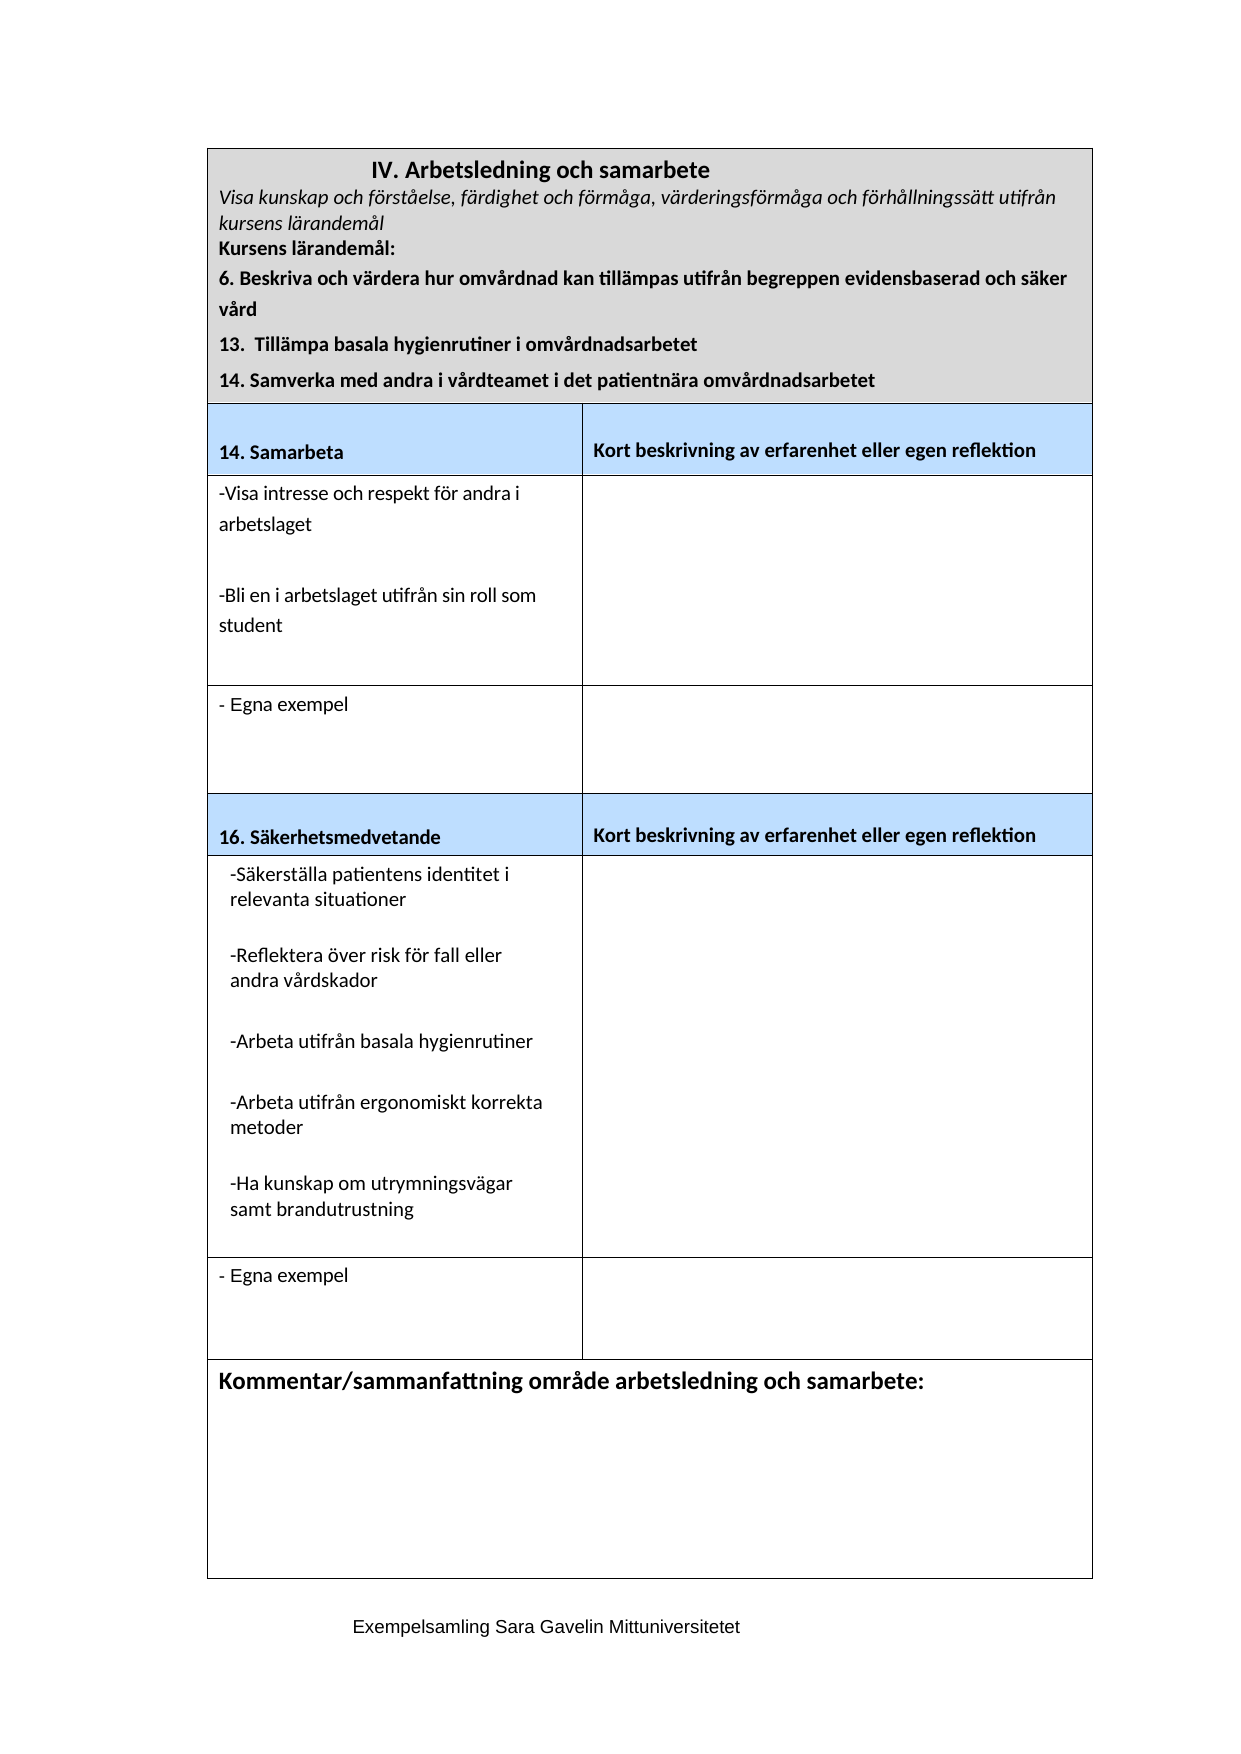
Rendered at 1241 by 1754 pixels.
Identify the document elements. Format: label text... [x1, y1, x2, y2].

table_cell 14. Samarbeta [208, 404, 582, 474]
table_cell [583, 856, 1092, 1257]
table_cell [583, 1258, 1092, 1359]
table_cell 16. Säkerhetsmedvetande [208, 794, 582, 855]
table_cell [583, 476, 1092, 685]
table_cell Kort beskrivning av erfarenhet eller egen reflektion [583, 794, 1092, 855]
table_cell -Visa intresse och respekt för andra i arbetslaget -Bli en i arbetslaget utifrån sin roll som student [208, 476, 582, 685]
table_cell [208, 1360, 1092, 1578]
table_cell [583, 686, 1092, 793]
table_cell IV. Arbetsledning och samarbete Visa kunskap och förståelse, färdighet och förmåga, värderingsförmåga och förhållningssätt utifrån kursens lärandemål Kursens lärandemål: 6. Beskriva och värdera hur omvårdnad kan tillämpas utifrån begreppen evidensbaserad och säker vård 13. Tillämpa basala hygienrutiner i omvårdnadsarbetet 14. Samverka med andra i vårdteamet i det patientnära omvårdnadsarbetet [208, 149, 1092, 402]
table_cell - Egna exempel [208, 1258, 582, 1359]
table_cell - Egna exempel [208, 686, 582, 793]
table_cell -Säkerställa patientens identitet i relevanta situationer -Reflektera över risk för fall eller andra vårdskador -Arbeta utifrån basala hygienrutiner -Arbeta utifrån ergonomiskt korrekta metoder -Ha kunskap om utrymningsvägar samt brandutrustning [208, 856, 582, 1257]
table_cell Kort beskrivning av erfarenhet eller egen reflektion [583, 404, 1092, 474]
